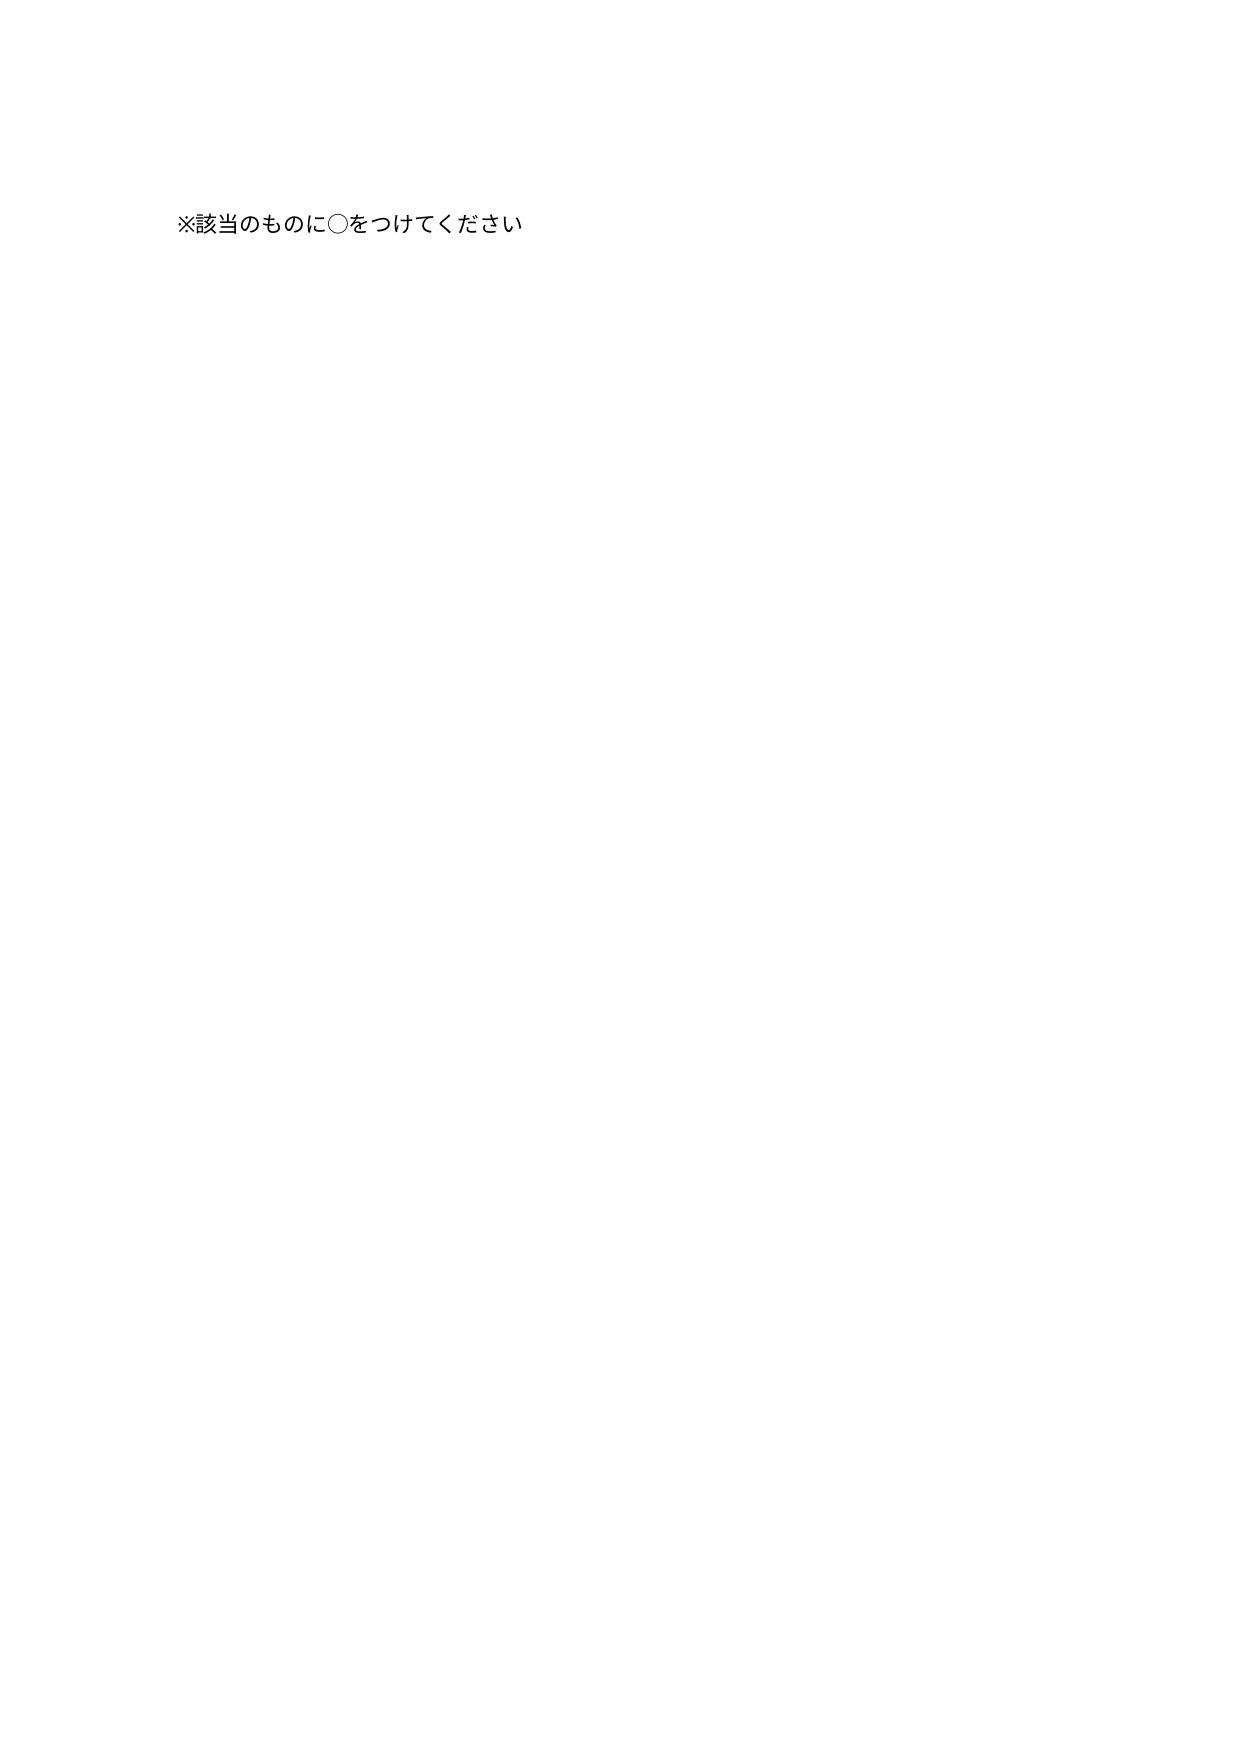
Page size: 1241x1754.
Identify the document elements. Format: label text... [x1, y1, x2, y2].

text ※該当のものにをつけてください [177, 204, 1063, 241]
